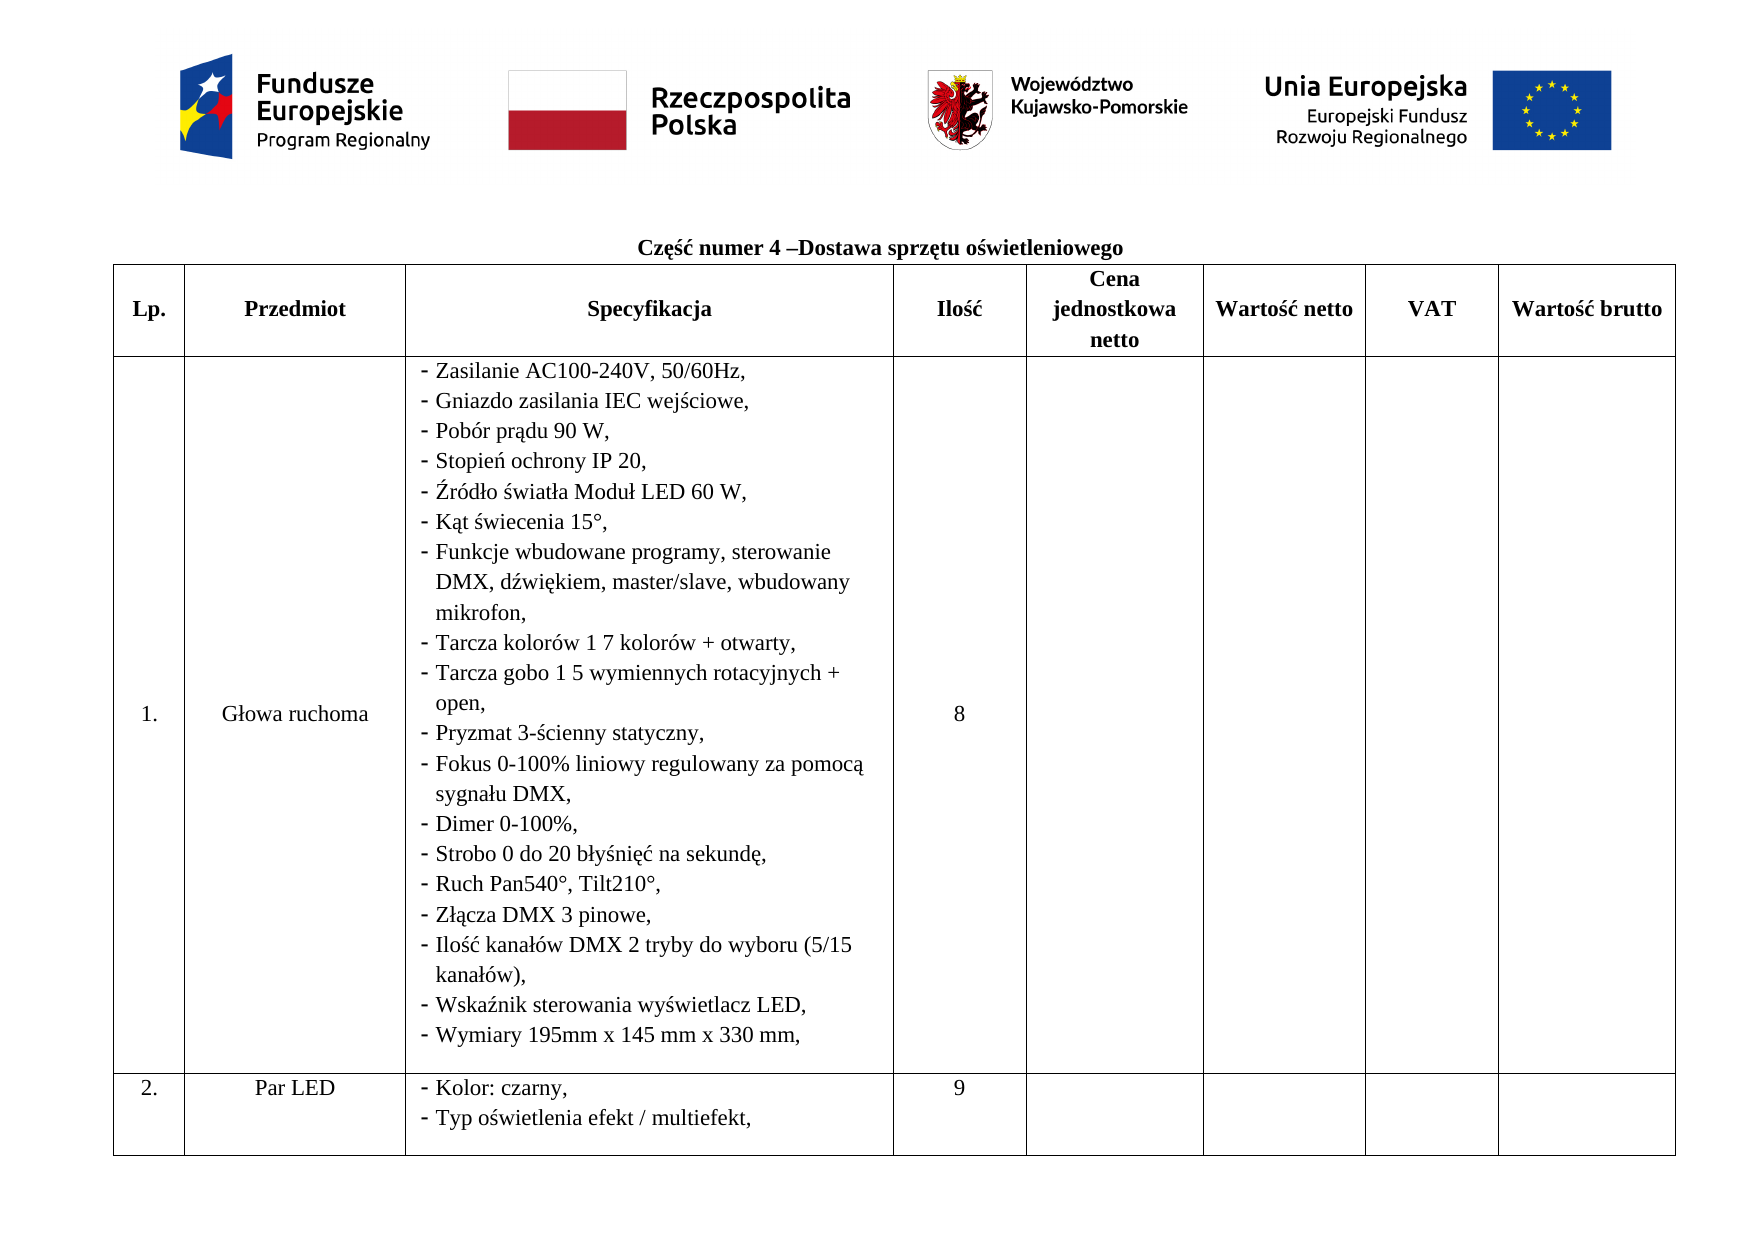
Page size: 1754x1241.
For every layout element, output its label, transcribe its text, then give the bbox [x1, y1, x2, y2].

table_cell Par LED [185, 1074, 405, 1155]
table_cell [1027, 1074, 1203, 1155]
table_cell 9 [894, 1074, 1026, 1155]
table_cell [1499, 357, 1675, 1073]
table_header Przedmiot [185, 265, 405, 356]
table_cell [1027, 357, 1203, 1073]
table_cell [1499, 1074, 1675, 1155]
picture [154, 28, 1637, 185]
table_cell [1204, 357, 1365, 1073]
table_cell 1. [114, 357, 184, 1073]
table_cell 8 [894, 357, 1026, 1073]
table_cell Zasilanie AC100-240V, 50/60Hz, Gniazdo zasilania IEC wejściowe, Pobór prądu 90 W, Stopień ochrony IP 20, Źródło światła Moduł LED 60 W, Kąt świecenia 15°, Funkcje wbudowane programy, sterowanie DMX, dźwiękiem, master/slave, wbudowany mikrofon, Tarcza kolorów 1 7 kolorów + otwarty, Tarcza gobo 1 5 wymiennych rotacyjnych + open, Pryzmat 3-ścienny statyczny, Fokus 0-100% liniowy regulowany za pomocą sygnału DMX, Dimer 0-100%, Strobo 0 do 20 błyśnięć na sekundę, Ruch Pan540°, Tilt210°, Złącza DMX 3 pinowe, Ilość kanałów DMX 2 tryby do wyboru (5/15 kanałów), Wskaźnik sterowania wyświetlacz LED, Wymiary 195mm x 145 mm x 330 mm, [406, 357, 893, 1073]
table_header VAT [1366, 265, 1498, 356]
table_cell [1204, 1074, 1365, 1155]
table_header Cena jednostkowa netto [1027, 265, 1203, 356]
table_header Lp. [114, 265, 184, 356]
table_cell [1366, 1074, 1498, 1155]
table_cell [1366, 357, 1498, 1073]
table_cell Głowa ruchoma [185, 357, 405, 1073]
table_header Ilość [894, 265, 1026, 356]
table_cell 2. [114, 1074, 184, 1155]
table_header Specyfikacja [406, 265, 893, 356]
text Część numer 4 –Dostawa sprzętu oświetleniowego [155, 234, 1606, 260]
table_header Wartość brutto [1499, 265, 1675, 356]
table_header Wartość netto [1204, 265, 1365, 356]
